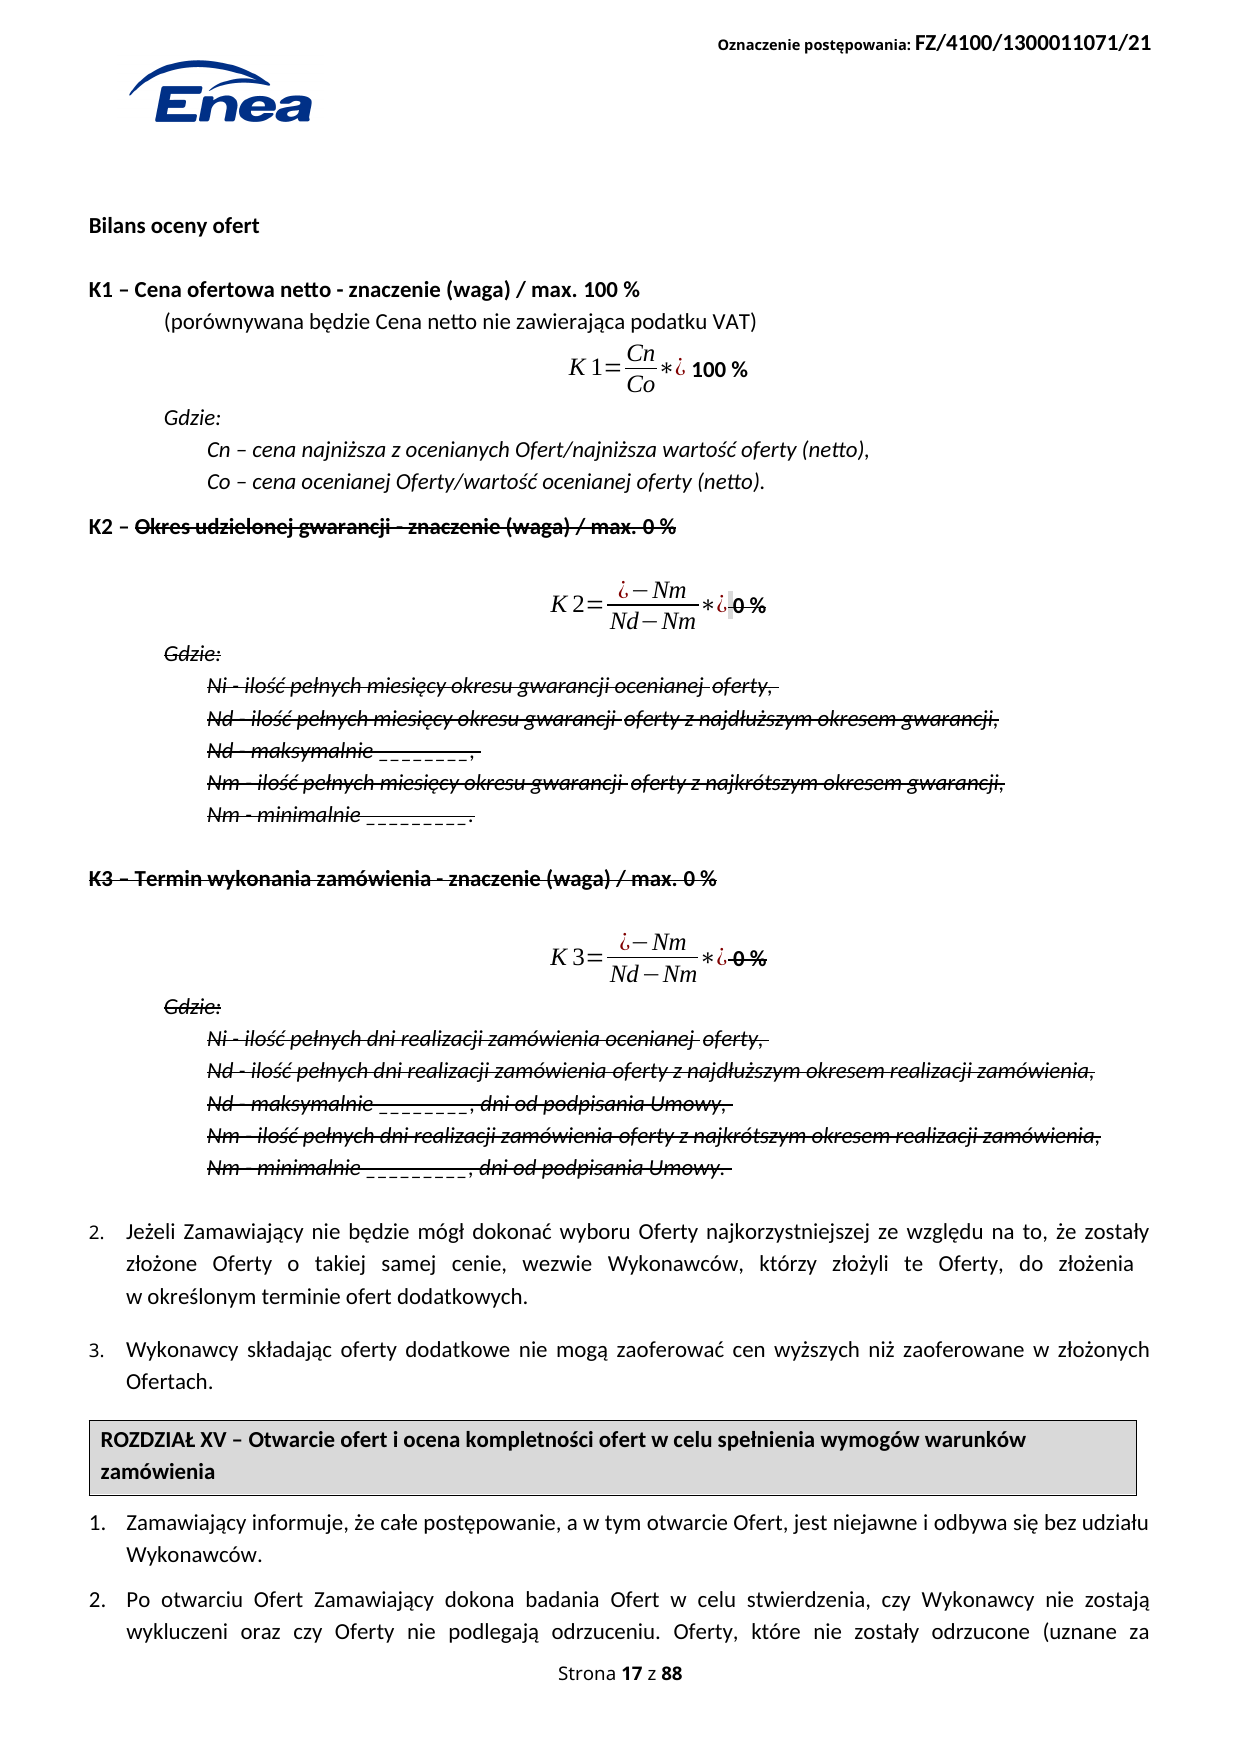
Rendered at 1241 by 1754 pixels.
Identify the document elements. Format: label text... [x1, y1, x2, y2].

text K1 – Cena ofertowa netto - znaczenie (waga) / max. [89, 275, 1152, 303]
text Nd - maksymalnie ________, dni od podpisania Umowy, Nm - ilość pełnych dni realizacji zamówienia oferty z najkrótszym okresem realizacji zamówienia, [207, 1089, 1152, 1149]
text Gdzie: [164, 992, 1152, 1020]
text Ni - ilość pełnych dni realizacji zamówienia ocenianej oferty, Nd - ilość pełnych dni realizacji zamówienia oferty z najdłuższym okresem realizacji zamówienia, [207, 1024, 1152, 1084]
table_header ROZDZIAŁ XV – Otwarcie ofert i ocena kompletności ofert w celu spełnienia wymogów warunków zamówienia [90, 1421, 1136, 1494]
text Ni - ilość pełnych miesięcy okresu gwarancji ocenianej oferty, Nd - ilość pełnych miesięcy okresu gwarancji oferty z najdłuższym okresem gwarancji, [207, 671, 1152, 732]
text K3 – Termin wykonania zamówienia - znaczenie (waga) / max. [89, 864, 1152, 893]
list Wykonawcy składając oferty dodatkowe nie mogą zaoferować cen wyższych niż zaoferowane w złożonych Ofertach. [89, 1335, 1152, 1395]
text Gdzie: [164, 403, 1152, 431]
text Gdzie: [164, 639, 1152, 667]
text K2 – Okres udzielonej gwarancji - znaczenie (waga) / max. [89, 512, 1152, 540]
text Nm - minimalnie _________. [207, 800, 1152, 828]
text Co – cena ocenianej Oferty/wartość ocenianej oferty (netto). [89, 467, 1152, 495]
text Nm - minimalnie _________, dni od podpisania Umowy. [207, 1153, 1152, 1181]
text (porównywana będzie Cena netto nie zawierająca podatku VAT) [164, 307, 1152, 335]
list Jeżeli Zamawiający nie będzie mógł dokonać wyboru Oferty najkorzystniejszej ze względu na to, że zostały złożone Oferty o takiej samej cenie, wezwie Wykonawców, którzy złożyli te Oferty, do złożenia w określonym terminie ofert dodatkowych. [89, 1217, 1152, 1310]
list Zamawiający informuje, że całe postępowanie, a w tym otwarcie Ofert, jest niejawne i odbywa się bez udziału Wykonawców. [89, 1508, 1152, 1568]
text Cn – cena najniższa z ocenianych Ofert/najniższa wartość oferty (netto), [89, 435, 1152, 463]
text Bilans oceny ofert [89, 211, 1152, 239]
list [89, 1585, 1152, 1645]
picture [117, 50, 324, 124]
text Nd - maksymalnie ________, Nm - ilość pełnych miesięcy okresu gwarancji oferty z najkrótszym okresem gwarancji, [207, 736, 1152, 796]
